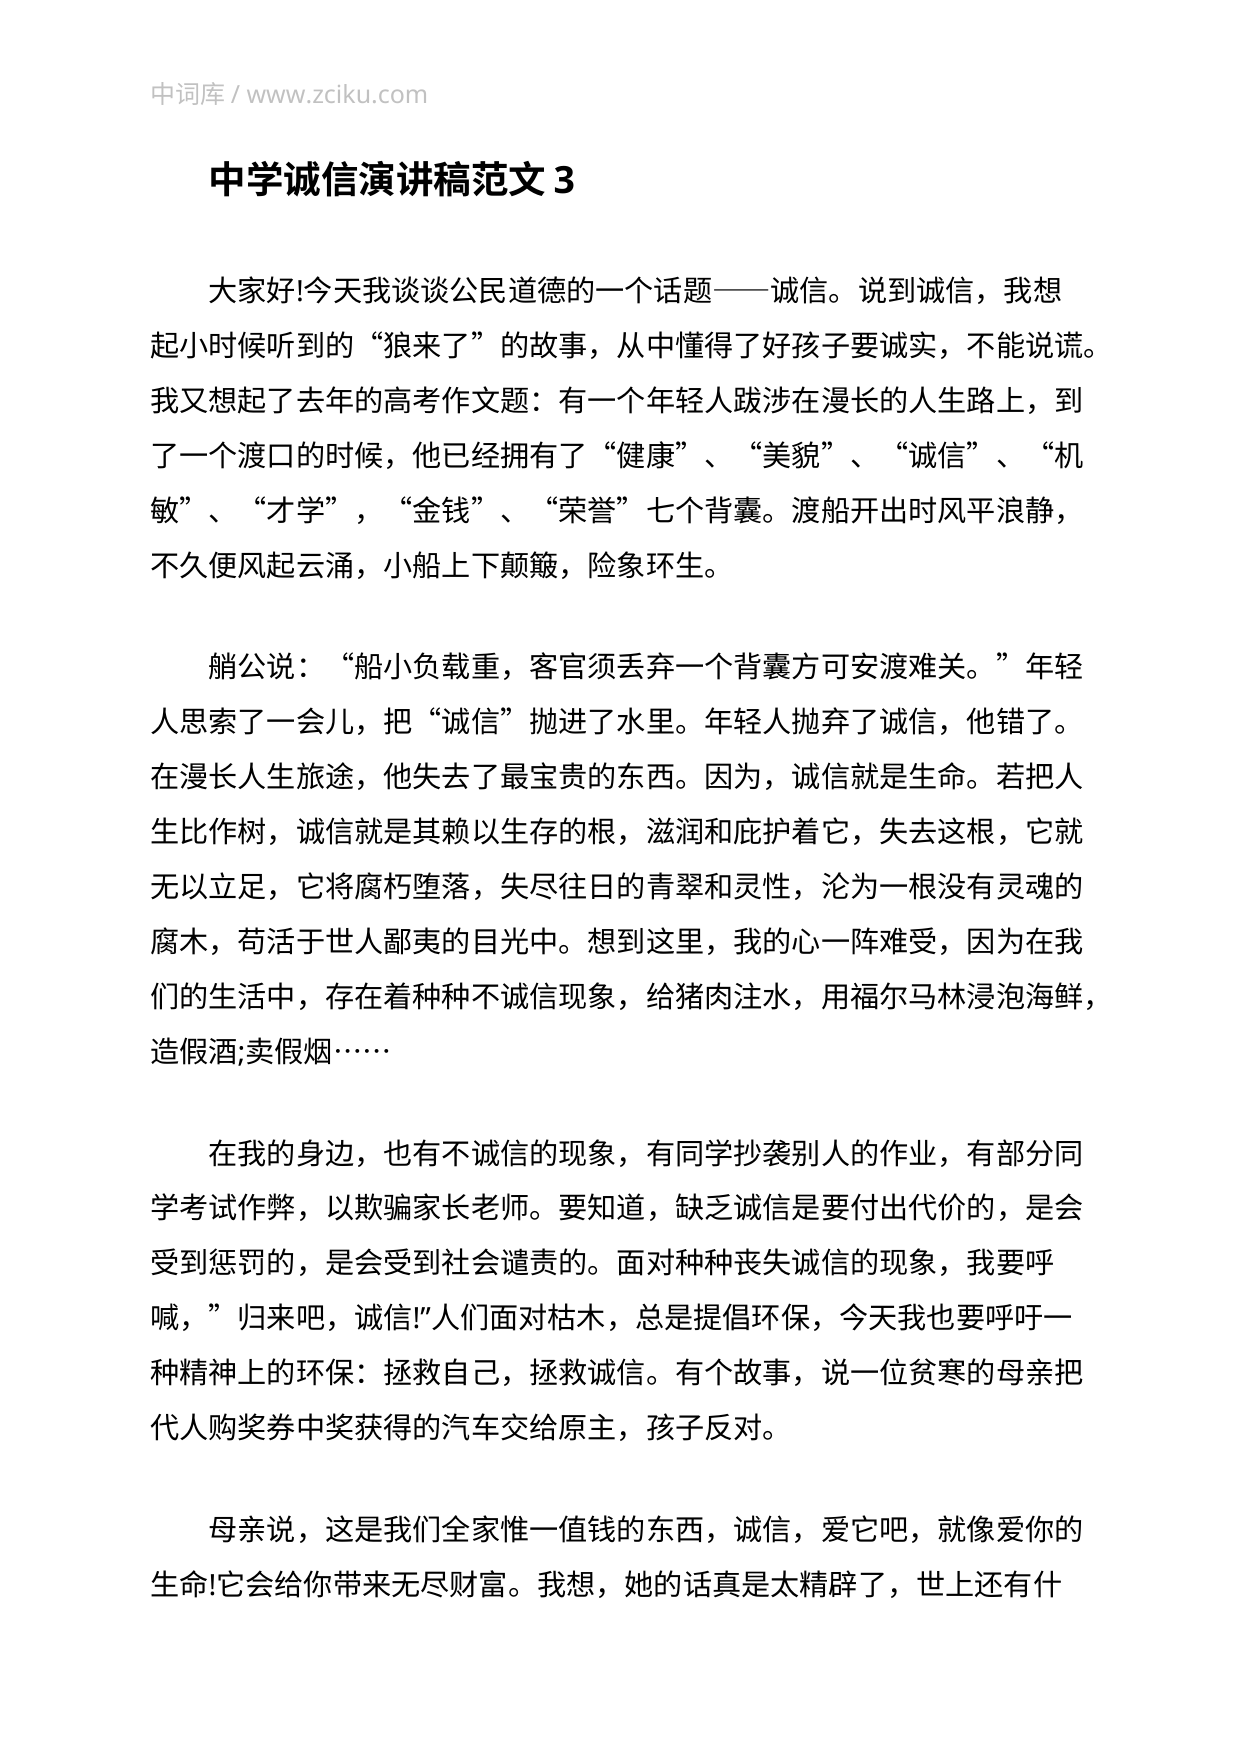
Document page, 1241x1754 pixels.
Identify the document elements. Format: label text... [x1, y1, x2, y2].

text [150, 1507, 1090, 1604]
text 中学诚信演讲稿范文3 [150, 150, 1090, 204]
text 艄公说：“船小负载重，客官须丢弃一个背囊方可安渡难关。”年轻人思索了一会儿，把“诚信”抛进了水里。年轻人抛弃了诚信，他错了。在漫长人生旅途，他失去了最宝贵的东西。因为，诚信就是生命。若把人生比作树，诚信就是其赖以生存的根，滋润和庇护着它，失去这根，它就无以立足，它将腐朽堕落，失尽往日的青翠和灵性，沦为一根没有灵魂的腐木，苟活于世人鄙夷的目光中。想到这里，我的心一阵难受，因为在我们的生活中，存在着种种不诚信现象，给猪肉注水，用福尔马林浸泡海鲜，造假酒;卖假烟…… [150, 644, 1090, 1071]
text 大家好!今天我谈谈公民道德的一个话题——诚信。说到诚信，我想起小时候听到的“狼来了”的故事，从中懂得了好孩子要诚实，不能说谎。我又想起了去年的高考作文题：有一个年轻人跋涉在漫长的人生路上，到了一个渡口的时候，他已经拥有了“健康”、“美貌”、“诚信”、“机敏”、“才学”，“金钱”、“荣誉”七个背囊。渡船开出时风平浪静，不久便风起云涌，小船上下颠簸，险象环生。 [150, 268, 1090, 584]
text 在我的身边，也有不诚信的现象，有同学抄袭别人的作业，有部分同学考试作弊，以欺骗家长老师。要知道，缺乏诚信是要付出代价的，是会受到惩罚的，是会受到社会谴责的。面对种种丧失诚信的现象，我要呼喊，”归来吧，诚信!”人们面对枯木，总是提倡环保，今天我也要呼吁一种精神上的环保：拯救自己，拯救诚信。有个故事，说一位贫寒的母亲把代人购奖券中奖获得的汽车交给原主，孩子反对。 [150, 1130, 1090, 1447]
